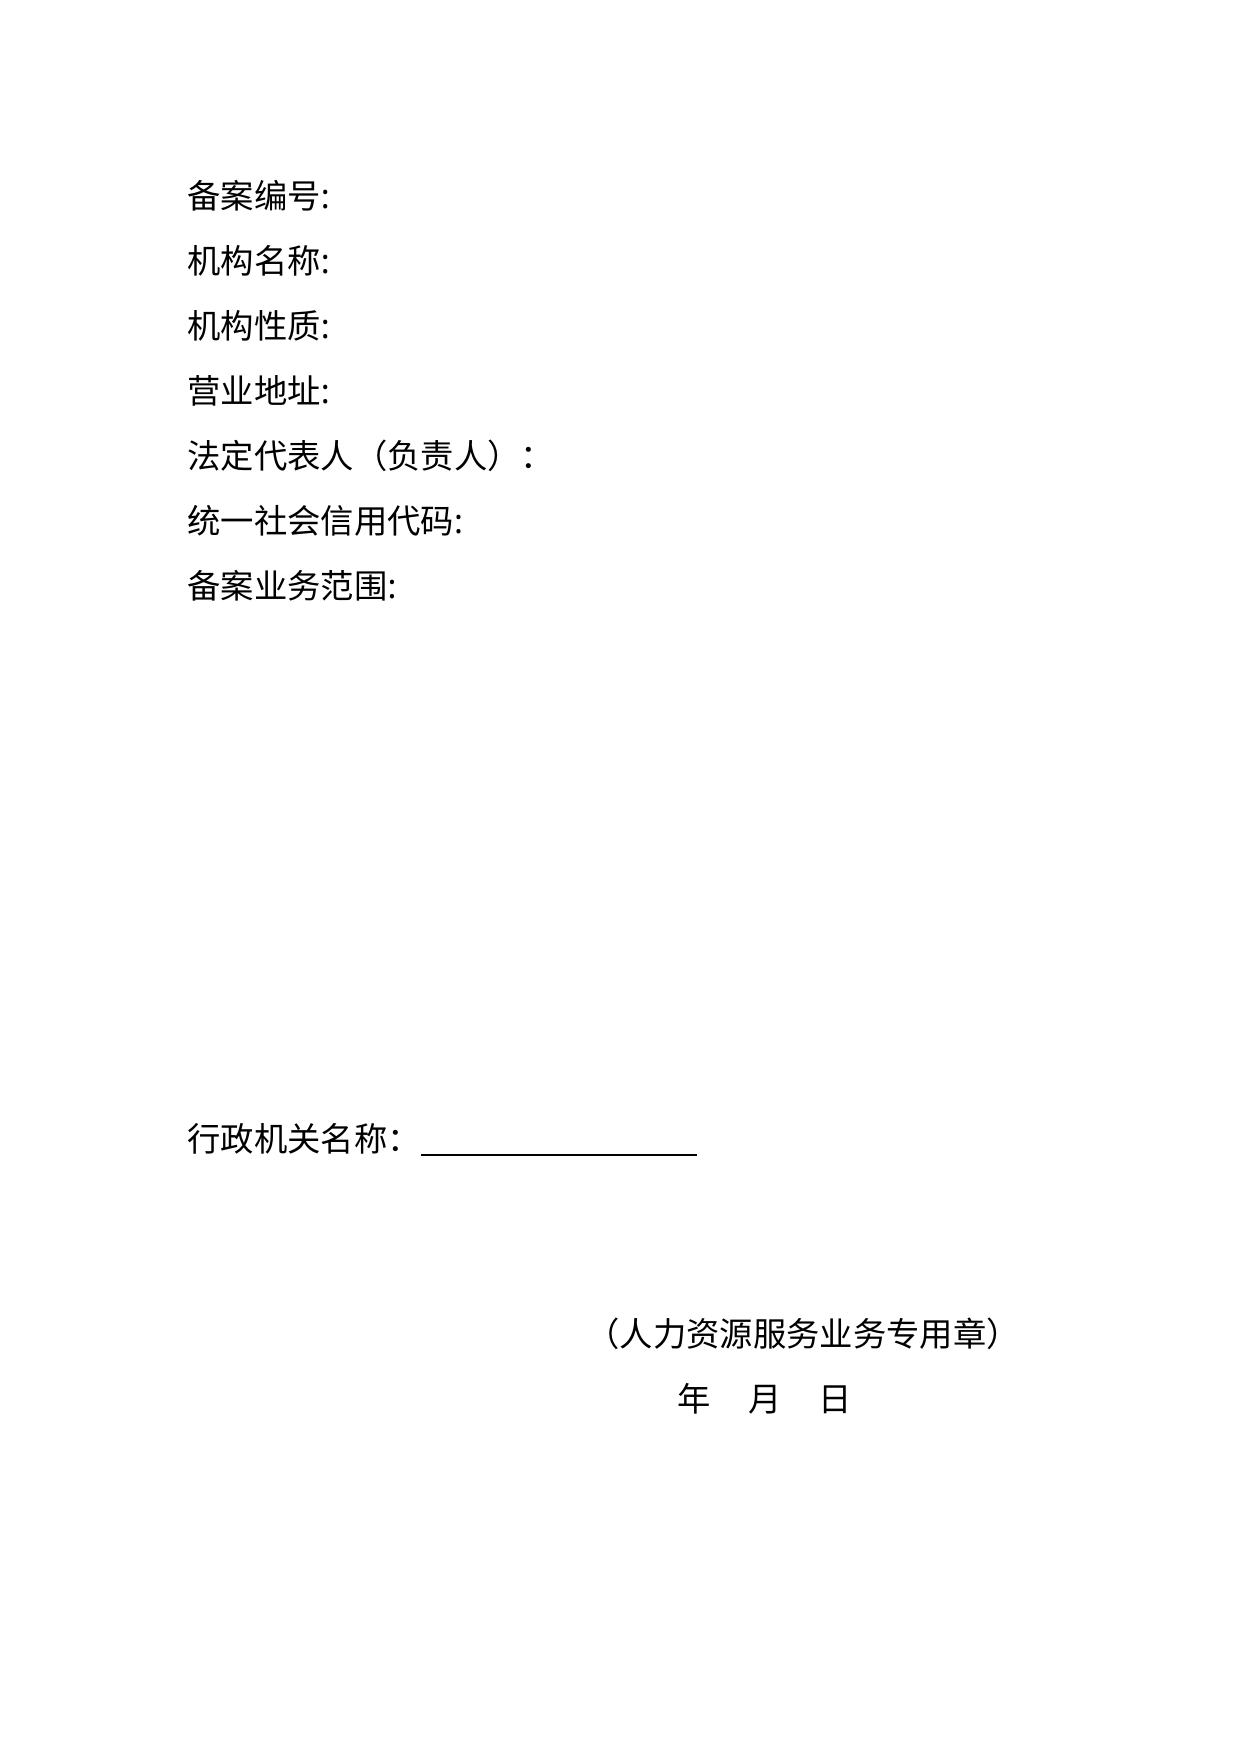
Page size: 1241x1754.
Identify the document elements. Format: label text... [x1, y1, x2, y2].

text 法定代表人（负责人）： [187, 422, 1053, 487]
text 机构性质: [187, 292, 1053, 357]
text （人力资源服务业务专用章） [578, 1299, 1053, 1364]
text 营业地址: [187, 357, 1053, 422]
text 行政机关名称： [187, 1104, 1053, 1169]
text 统一社会信用代码: [187, 487, 1053, 552]
text 备案编号: [187, 162, 1053, 227]
text 机构名称: [187, 227, 1053, 292]
text 备案业务范围: [187, 552, 1053, 617]
text 年 月 日 [660, 1364, 1053, 1429]
